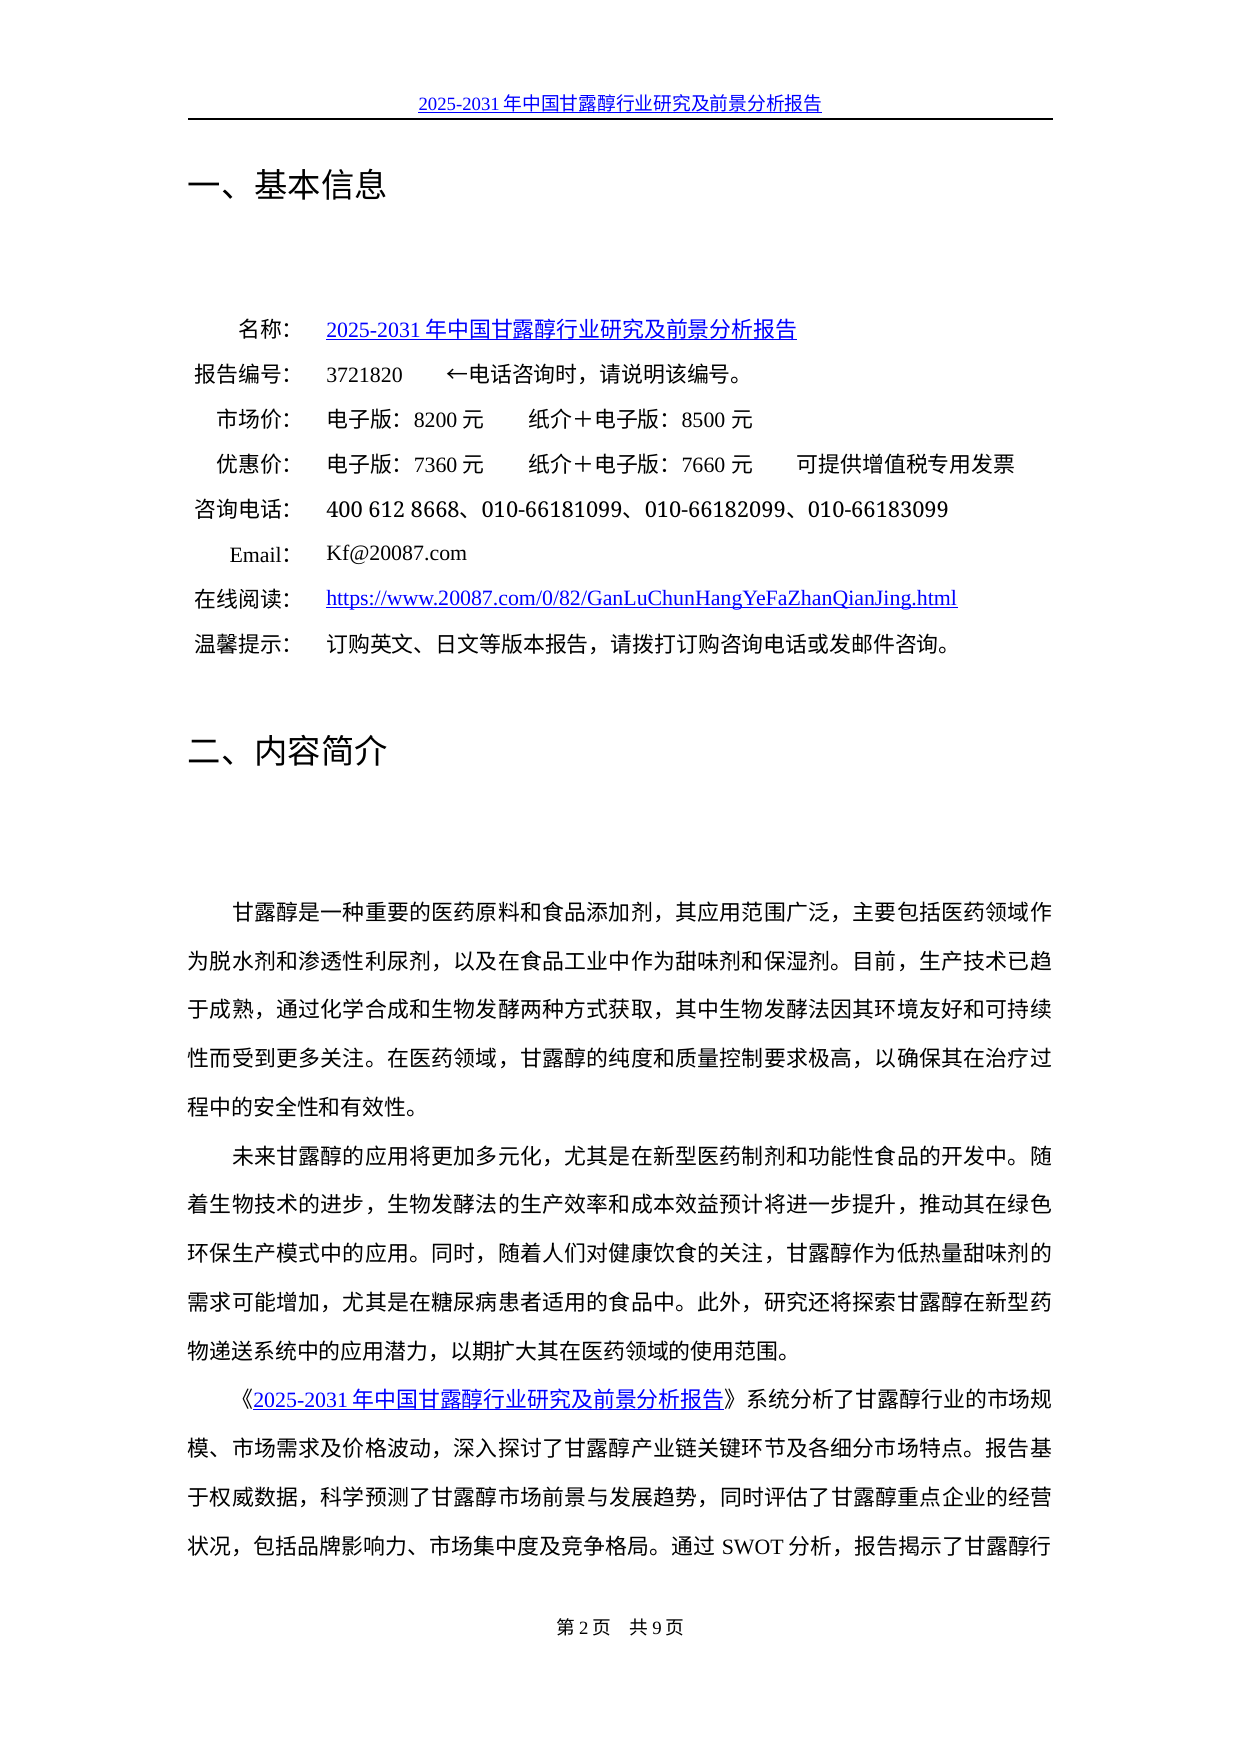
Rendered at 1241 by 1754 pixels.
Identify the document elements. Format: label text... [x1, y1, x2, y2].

table_cell 温馨提示： [167, 627, 315, 672]
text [187, 894, 1053, 1561]
table_cell [315, 582, 1073, 627]
title 二、内容简介 [187, 717, 1053, 782]
table_cell 400 612 8668、010-66181099、010-66182099、010-66183099 [315, 492, 1073, 537]
table_cell 市场价： [167, 402, 315, 447]
title 一、基本信息 [187, 150, 1053, 215]
table_cell 电子版：7360 元 纸介＋电子版：7660 元 可提供增值税专用发票 [315, 447, 1073, 492]
table_cell 咨询电话： [167, 492, 315, 537]
table_header 2025-2031年中国甘露醇行业研究及前景分析报告 [315, 312, 1073, 357]
table_cell 3721820 ←电话咨询时，请说明该编号。 [315, 357, 1073, 402]
table_cell Kf@20087.com [315, 537, 1073, 582]
table_cell 报告编号： [167, 357, 315, 402]
table_cell 优惠价： [167, 447, 315, 492]
table_cell 订购英文、日文等版本报告，请拨打订购咨询电话或发邮件咨询。 [315, 627, 1073, 672]
table_cell Email： [167, 537, 315, 582]
table_cell 在线阅读： [167, 582, 315, 627]
table_cell 电子版：8200 元 纸介＋电子版：8500 元 [315, 402, 1073, 447]
table_header 名称： [167, 312, 315, 357]
